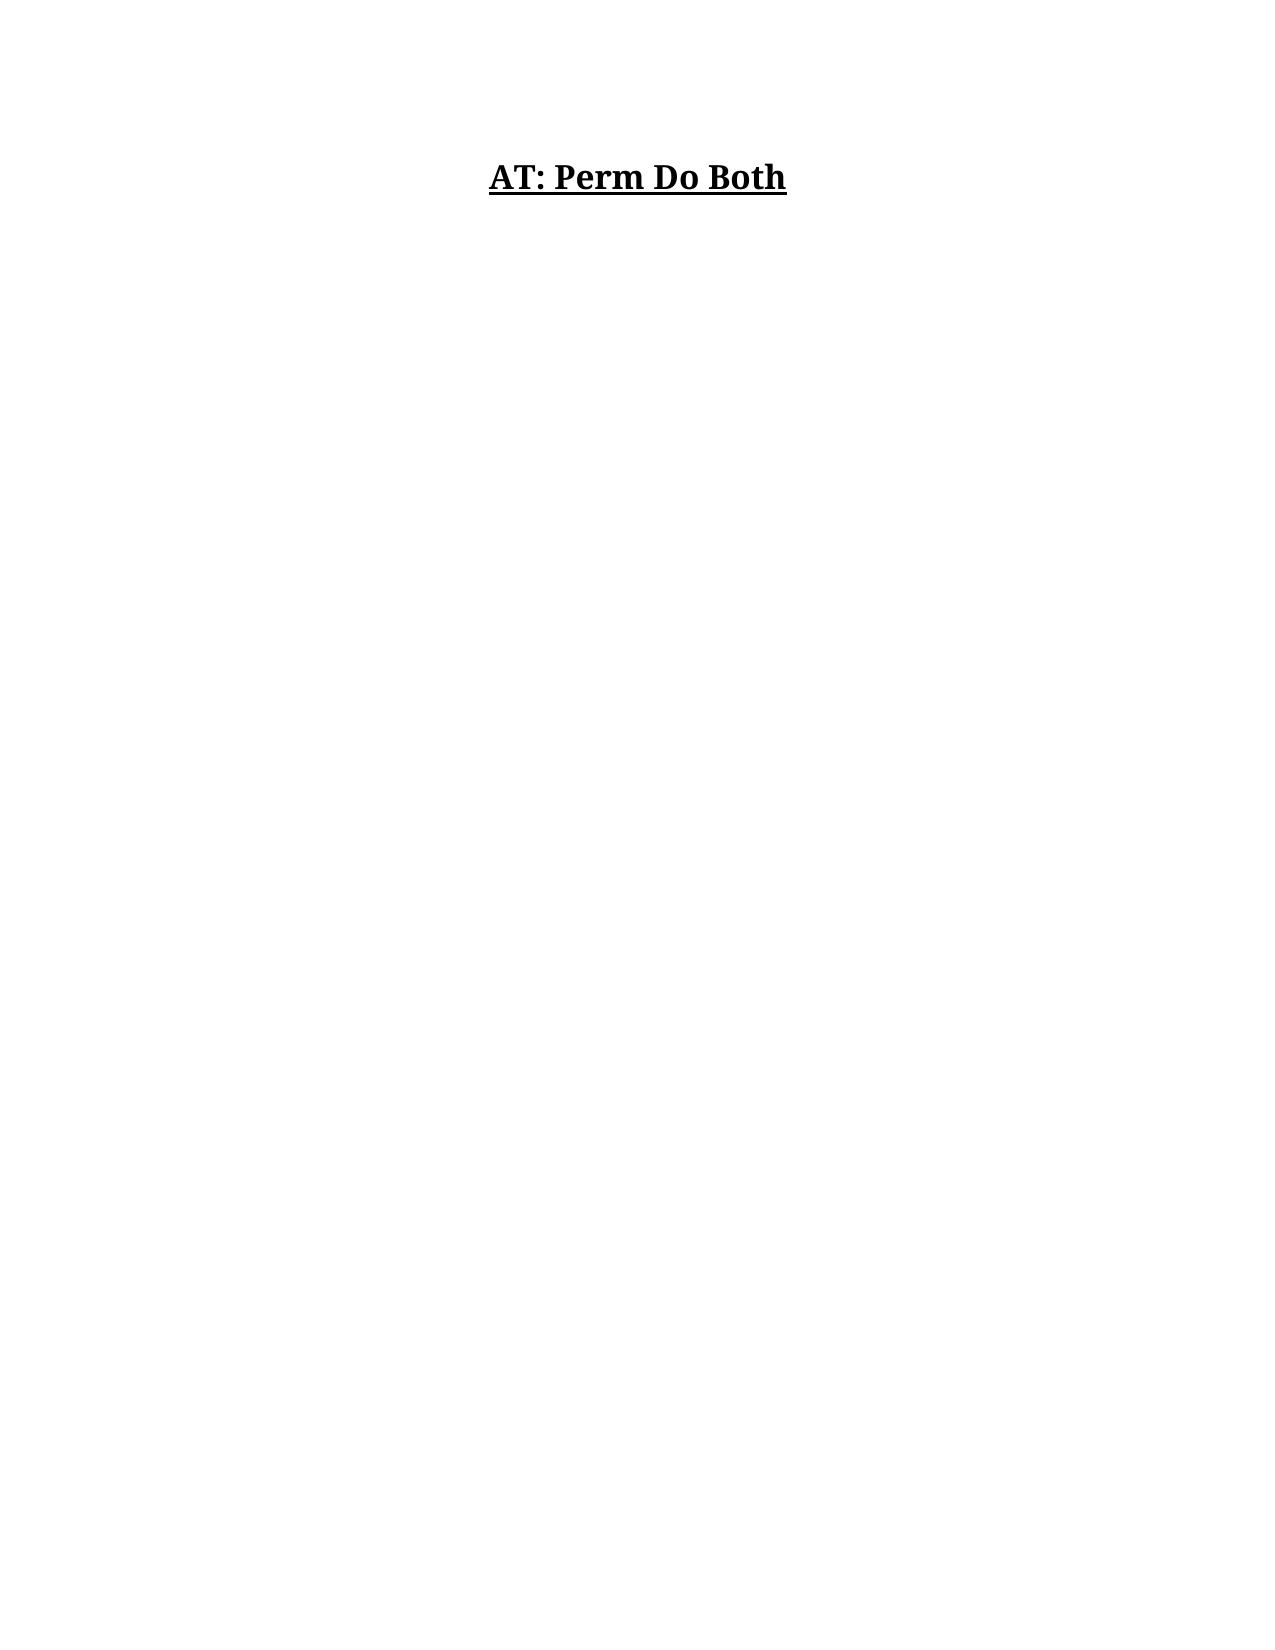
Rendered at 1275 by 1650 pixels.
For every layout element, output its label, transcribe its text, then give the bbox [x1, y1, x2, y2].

subtitle AT: Perm Do Both [150, 154, 1125, 199]
